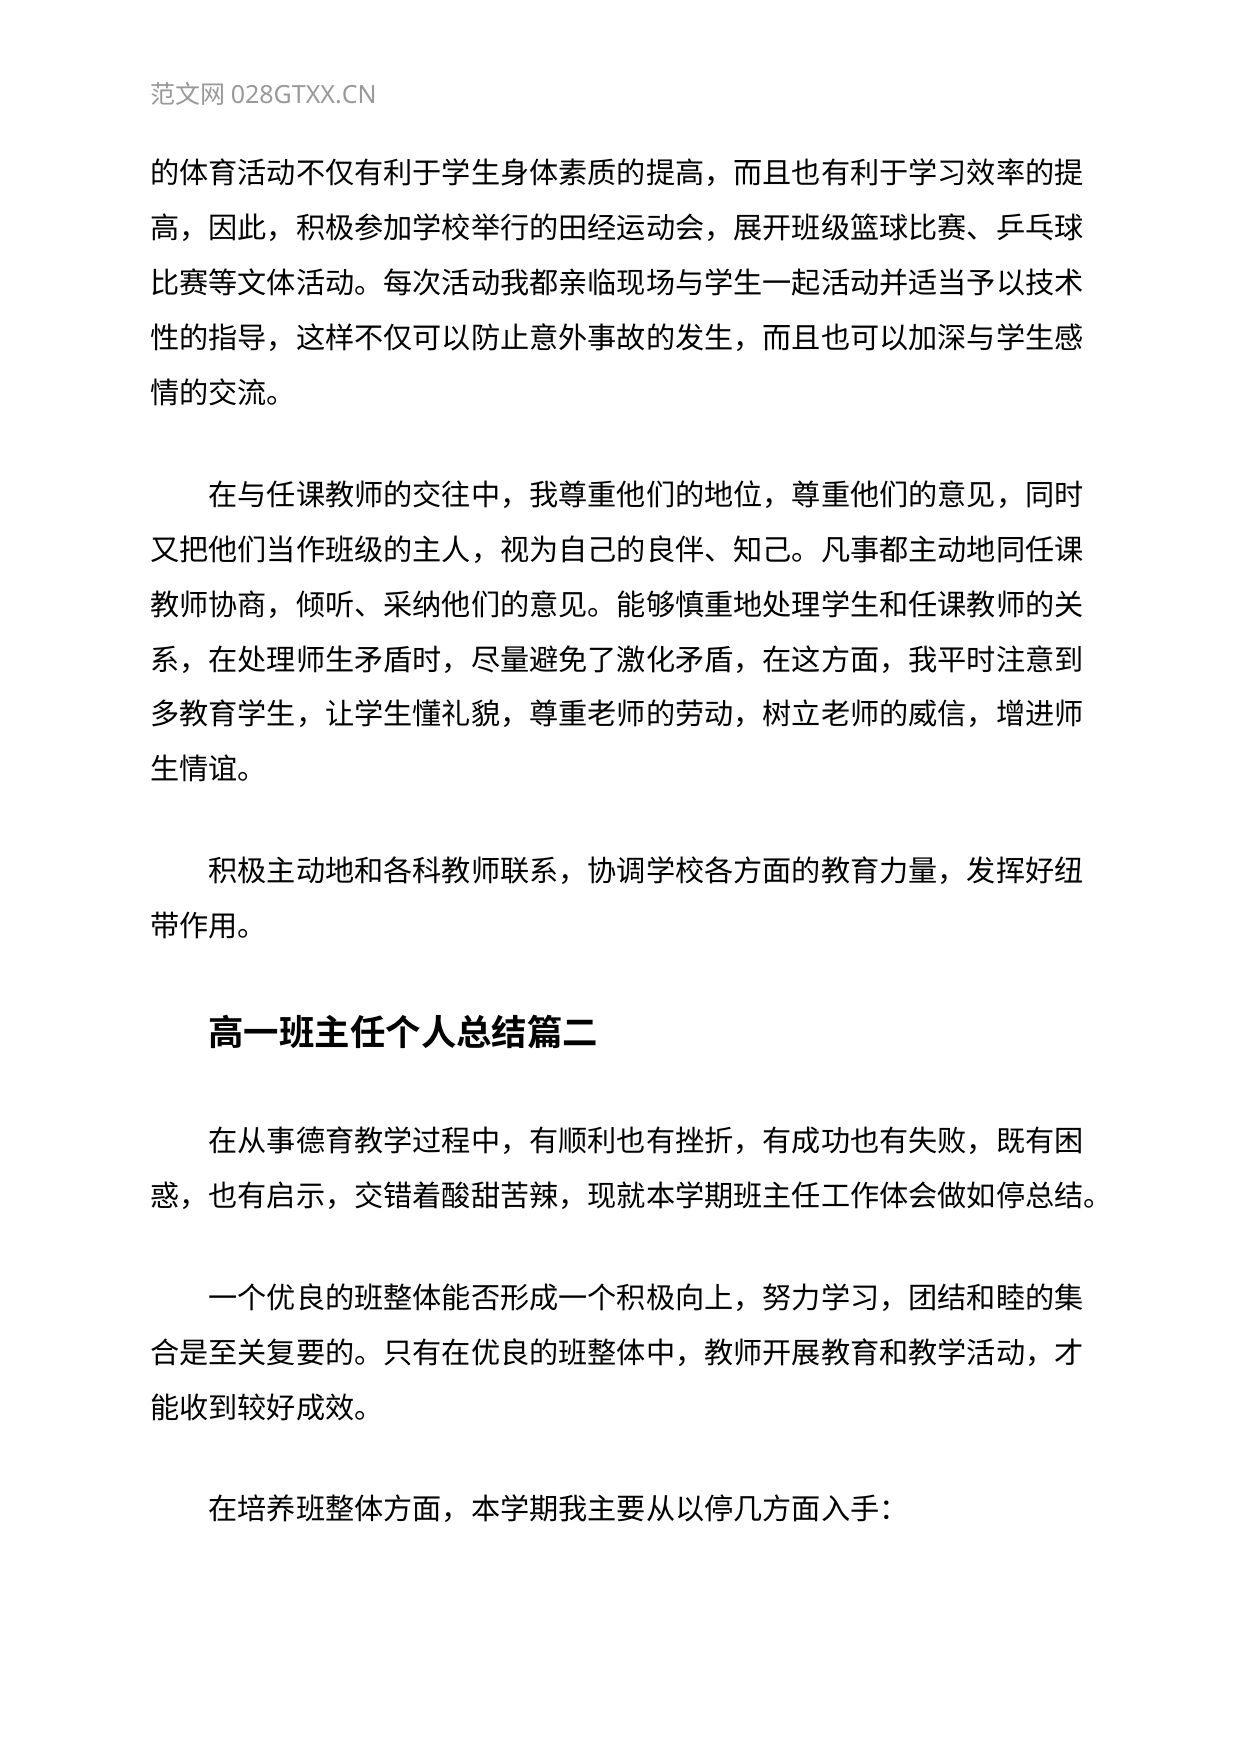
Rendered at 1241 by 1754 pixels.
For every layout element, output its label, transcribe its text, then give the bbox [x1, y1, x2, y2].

text 在从事德育教学过程中，有顺利也有挫折，有成功也有失败，既有困惑，也有启示，交错着酸甜苦辣，现就本学期班主任工作体会做如停总结。 [150, 1118, 1090, 1215]
text 在与任课教师的交往中，我尊重他们的地位，尊重他们的意见，同时又把他们当作班级的主人，视为自己的良伴、知己。凡事都主动地同任课教师协商，倾听、采纳他们的意见。能够慎重地处理学生和任课教师的关系，在处理师生矛盾时，尽量避免了激化矛盾，在这方面，我平时注意到多教育学生，让学生懂礼貌，尊重老师的劳动，树立老师的威信，增进师生情谊。 [150, 471, 1090, 788]
text 高一班主任个人总结篇二 [150, 1004, 1090, 1056]
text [150, 150, 1090, 412]
text 一个优良的班整体能否形成一个积极向上，努力学习，团结和睦的集合是至关复要的。只有在优良的班整体中，教师开展教育和教学活动，才能收到较好成效。 [150, 1274, 1090, 1426]
text 积极主动地和各科教师联系，协调学校各方面的教育力量，发挥好纽带作用。 [150, 848, 1090, 945]
text 在培养班整体方面，本学期我主要从以停几方面入手： [150, 1486, 1090, 1528]
